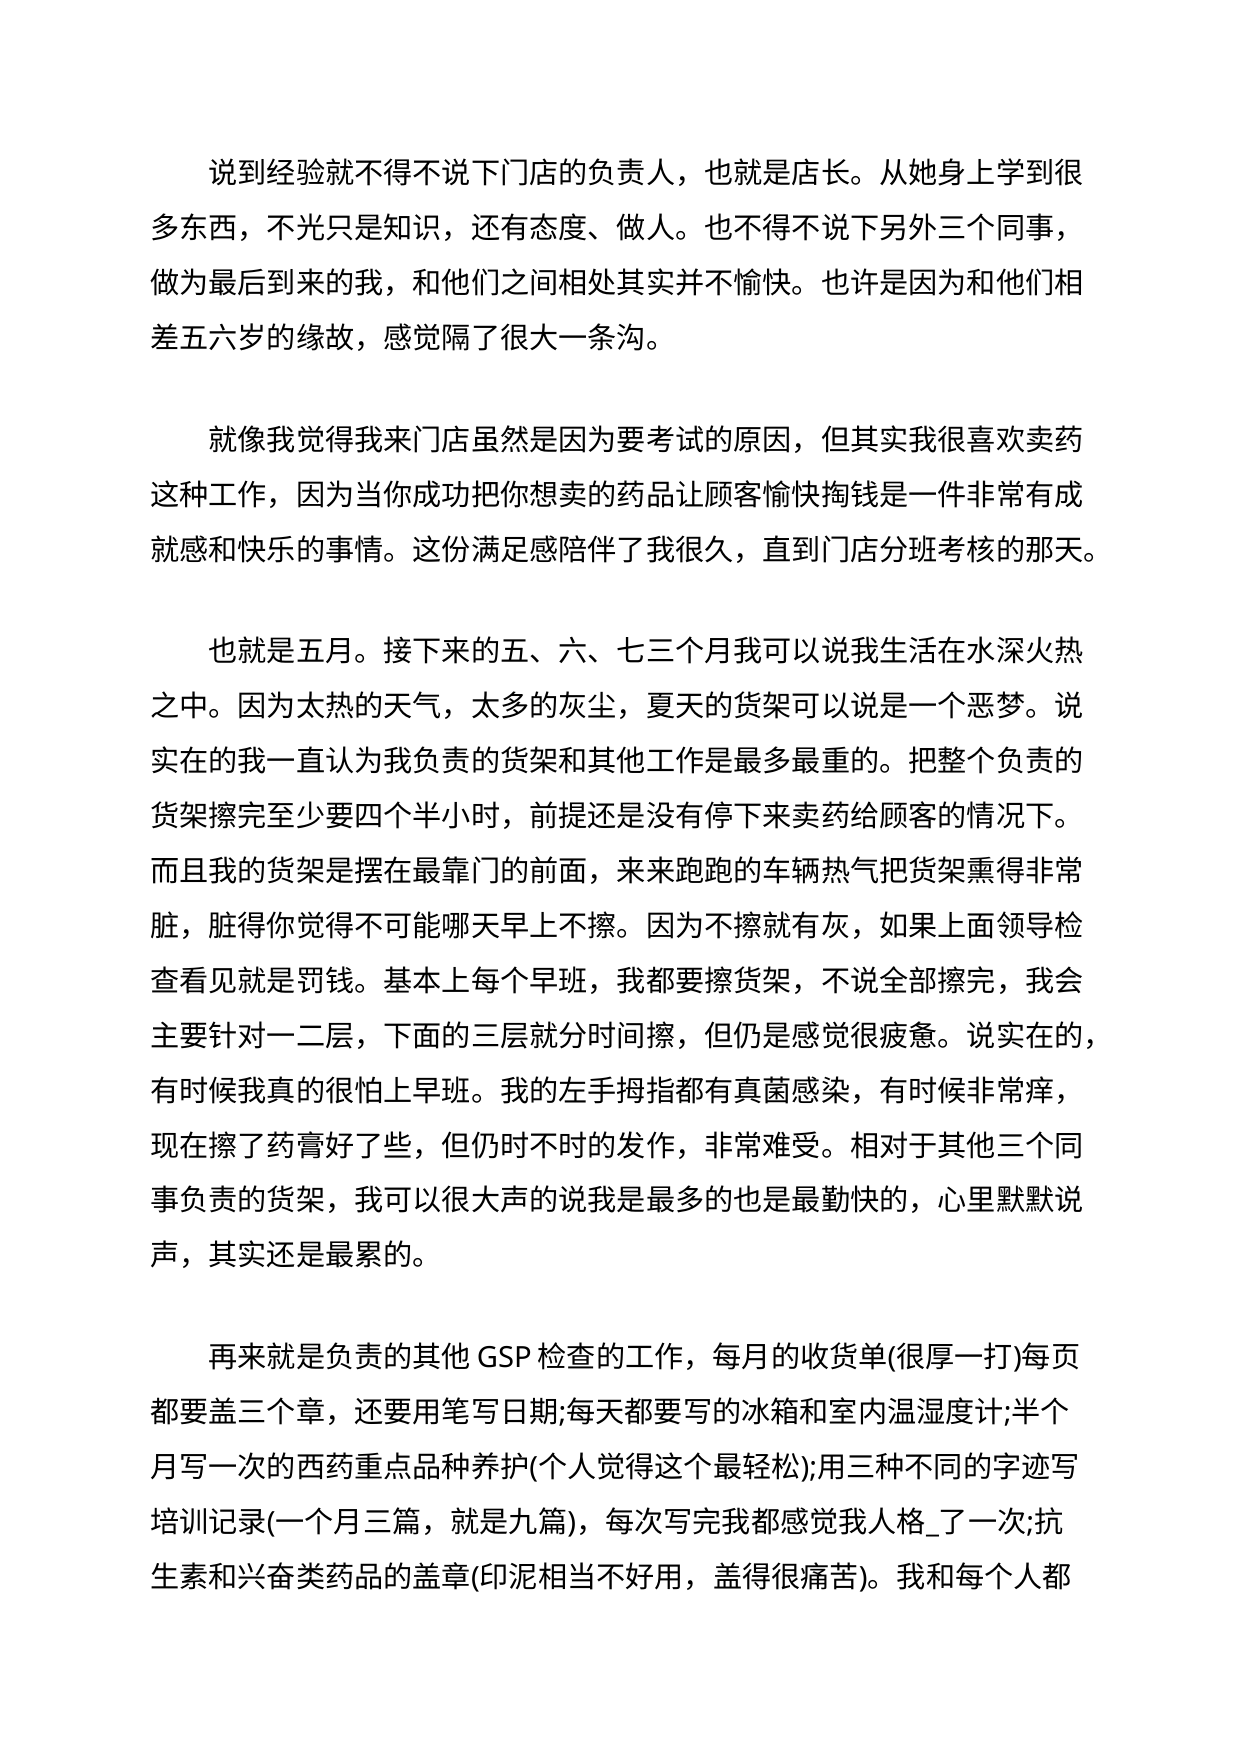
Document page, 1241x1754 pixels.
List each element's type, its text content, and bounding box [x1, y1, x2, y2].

text 也就是五月。接下来的五、六、七三个月我可以说我生活在水深火热之中。因为太热的天气，太多的灰尘，夏天的货架可以说是一个恶梦。说实在的我一直认为我负责的货架和其他工作是最多最重的。把整个负责的货架擦完至少要四个半小时，前提还是没有停下来卖药给顾客的情况下。而且我的货架是摆在最靠门的前面，来来跑跑的车辆热气把货架熏得非常脏，脏得你觉得不可能哪天早上不擦。因为不擦就有灰，如果上面领导检查看见就是罚钱。基本上每个早班，我都要擦货架，不说全部擦完，我会主要针对一二层，下面的三层就分时间擦，但仍是感觉很疲惫。说实在的，有时候我真的很怕上早班。我的左手拇指都有真菌感染，有时候非常痒，现在擦了药膏好了些，但仍时不时的发作，非常难受。相对于其他三个同事负责的货架，我可以很大声的说我是最多的也是最勤快的，心里默默说声，其实还是最累的。 [150, 628, 1090, 1274]
text 说到经验就不得不说下门店的负责人，也就是店长。从她身上学到很多东西，不光只是知识，还有态度、做人。也不得不说下另外三个同事，做为最后到来的我，和他们之间相处其实并不愉快。也许是因为和他们相差五六岁的缘故，感觉隔了很大一条沟。 [150, 150, 1090, 357]
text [150, 1334, 1090, 1596]
text 就像我觉得我来门店虽然是因为要考试的原因，但其实我很喜欢卖药这种工作，因为当你成功把你想卖的药品让顾客愉快掏钱是一件非常有成就感和快乐的事情。这份满足感陪伴了我很久，直到门店分班考核的那天。 [150, 416, 1090, 568]
